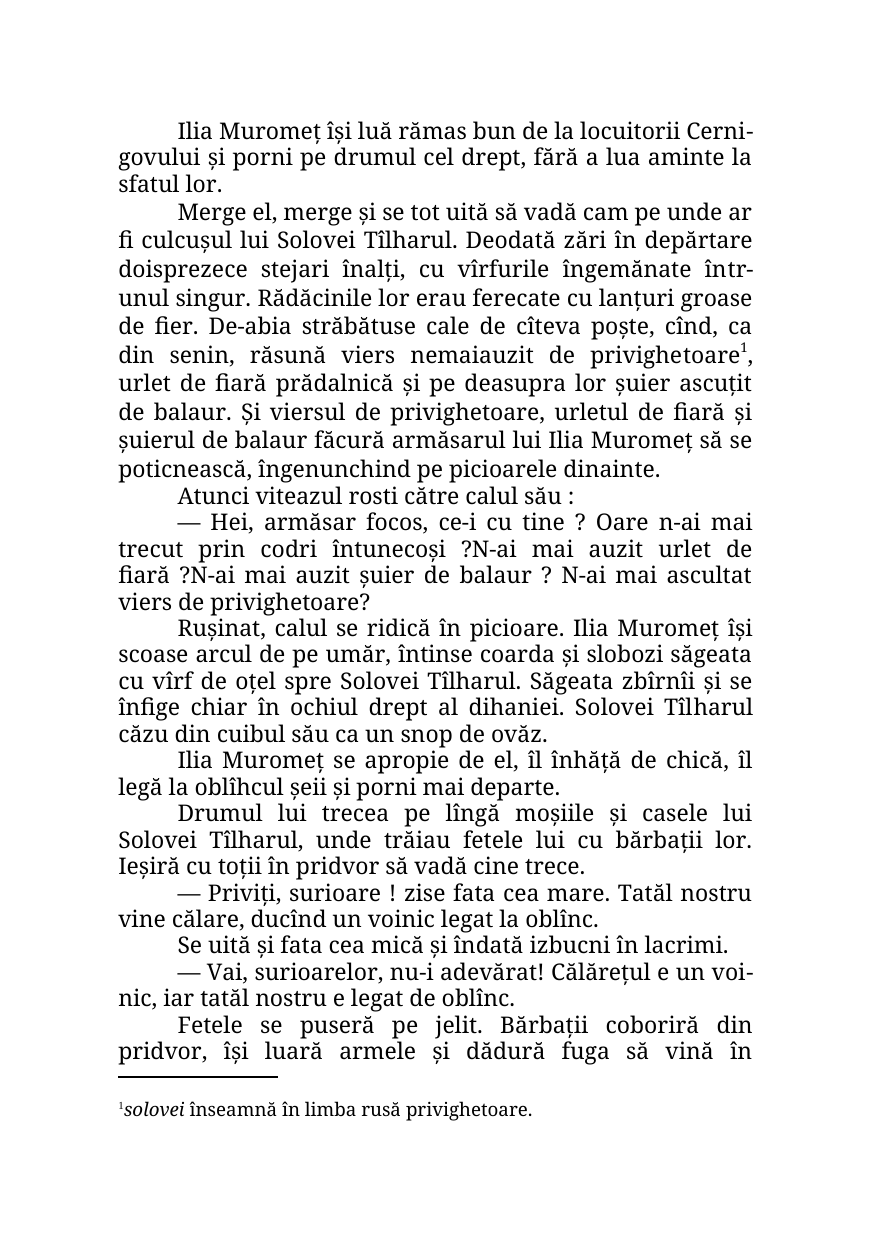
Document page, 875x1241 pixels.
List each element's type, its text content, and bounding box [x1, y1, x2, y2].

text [118, 1012, 753, 1065]
text Atunci viteazul rosti către calul său : [118, 483, 753, 509]
text Ilia Muromeţ îşi luă rămas bun de la locuitorii Cernigovului şi porni pe drumul cel drept, fără a lua aminte la sfatul lor. [118, 118, 753, 197]
text — Hei, armăsar focos, ce-i cu tine ? Oare n-ai mai trecut prin codri întunecoşi ?N-ai mai auzit urlet de fiară ?N-ai mai auzit şuier de balaur ? N-ai mai ascultat viers de privighetoare? [118, 509, 753, 615]
text Se uită şi fata cea mică şi îndată izbucni în lacrimi. [118, 933, 753, 959]
text Drumul lui trecea pe lîngă moşiile şi casele lui Solovei Tîlharul, unde trăiau fetele lui cu bărbaţii lor. Ieşiră cu toţii în pridvor să vadă cine trece. [118, 800, 753, 880]
text Ruşinat, calul se ridică în picioare. Ilia Muromeţ îşi scoase arcul de pe umăr, întinse coarda şi slobozi săgeata cu vîrf de oţel spre Solovei Tîlharul. Săgeata zbîrnîi şi se înfige chiar în ochiul drept al dihaniei. Solovei Tîlharul căzu din cuibul său ca un snop de ovăz. [118, 615, 753, 747]
text — Vai, surioarelor, nu-i adevărat! Călăreţul e un voinic, iar tatăl nostru e legat de oblînc. [118, 959, 753, 1012]
text Merge el, merge şi se tot uită să vadă cam pe unde ar fi culcuşul lui Solovei Tîlharul. Deodată zări în depărtare doisprezece stejari înalţi, cu vîrfurile îngemănate într-unul singur. Rădăcinile lor erau ferecate cu lanţuri groase de fier. De-abia străbătuse cale de cîteva poşte, cînd, ca din senin, răsună viers nemaiauzit de privighetoare, urlet de fiară prădalnică şi pe deasupra lor şuier ascuţit de balaur. Şi viersul de privighetoare, urletul de fiară şi şuierul de balaur făcură armăsarul lui Ilia Muromeţ să se poticnească, îngenunchind pe picioarele dinainte. [118, 197, 753, 483]
text Ilia Muromeţ se apropie de el, îl înhăţă de chică, îl legă la oblîhcul şeii şi porni mai departe. [118, 747, 753, 800]
text — Priviţi, surioare ! zise fata cea mare. Tatăl nostru vine călare, ducînd un voinic legat la oblînc. [118, 880, 753, 933]
